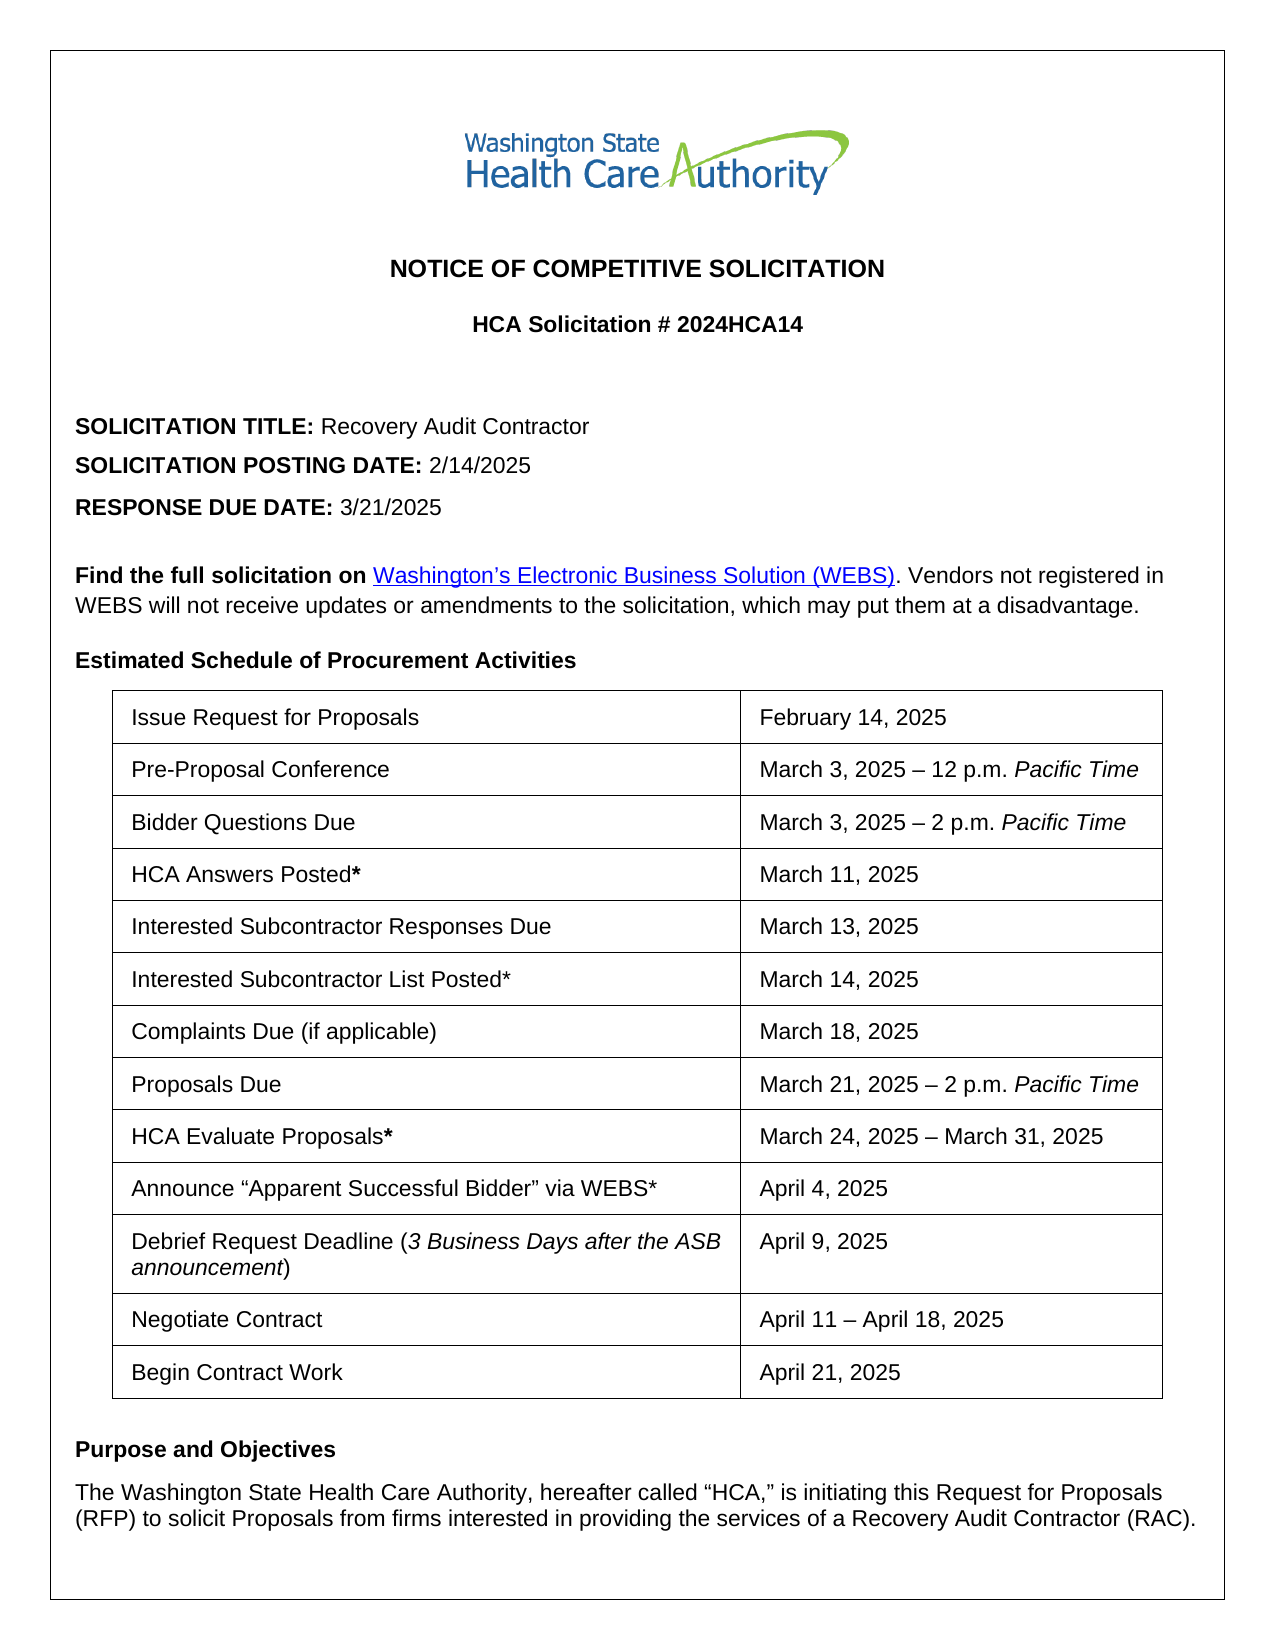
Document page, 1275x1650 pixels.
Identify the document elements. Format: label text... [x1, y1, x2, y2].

table_cell March 21, 2025 – 2 p.m. Pacific Time [741, 1058, 1162, 1109]
table_cell Debrief Request Deadline (3 Business Days after the ASB announcement) [113, 1215, 740, 1293]
table_cell Interested Subcontractor Responses Due [113, 901, 740, 952]
table_cell March 18, 2025 [741, 1006, 1162, 1057]
table_cell Pre-Proposal Conference [113, 744, 740, 795]
subtitle NOTICE OF COMPETITIVE SOLICITATION [75, 254, 1200, 283]
text Estimated Schedule of Procurement Activities [75, 647, 1200, 674]
table_cell March 11, 2025 [741, 849, 1162, 900]
table_cell Begin Contract Work [113, 1346, 740, 1398]
table_header February 14, 2025 [741, 691, 1162, 743]
table_cell March 14, 2025 [741, 953, 1162, 1004]
table_cell April 21, 2025 [741, 1346, 1162, 1398]
table_cell Proposals Due [113, 1058, 740, 1109]
table_cell HCA Evaluate Proposals* [113, 1110, 740, 1162]
table_cell April 9, 2025 [741, 1215, 1162, 1293]
text SOLICITATION POSTING DATE: [75, 452, 970, 478]
text Find the full solicitation on Washington’s Electronic Business Solution (WEBS). Vendors not registered in WEBS will not receive updates or amendments to the solicitation, which may put them at a disadvantage. [75, 562, 1200, 619]
table_cell April 4, 2025 [741, 1163, 1162, 1214]
text Purpose and Objectives [75, 1436, 1200, 1463]
table_cell Interested Subcontractor List Posted* [113, 953, 740, 1004]
picture [464, 127, 853, 197]
table_cell HCA Answers Posted* [113, 849, 740, 900]
table_cell March 13, 2025 [741, 901, 1162, 952]
text The Washington State Health Care Authority, hereafter called “HCA,” is initiating this Request for Proposals (RFP) to solicit Proposals from firms interested in providing the services of a Recovery Audit Contractor (RAC). [75, 1479, 1200, 1532]
table_header Issue Request for Proposals [113, 691, 740, 743]
text SOLICITATION TITLE: Recovery Audit Contractor [75, 413, 1200, 439]
table_cell Announce “Apparent Successful Bidder” via WEBS* [113, 1163, 740, 1214]
table_cell March 3, 2025 – 2 p.m. Pacific Time [741, 796, 1162, 847]
table_cell Bidder Questions Due [113, 796, 740, 847]
text RESPONSE DUE DATE: [75, 494, 970, 521]
table_cell March 24, 2025 – March 31, 2025 [741, 1110, 1162, 1162]
table_cell April 11 – April 18, 2025 [741, 1294, 1162, 1345]
table_cell March 3, 2025 – 12 p.m. Pacific Time [741, 744, 1162, 795]
table_cell Complaints Due (if applicable) [113, 1006, 740, 1057]
text HCA Solicitation # 2024HCA14 [75, 311, 1200, 338]
table_cell Negotiate Contract [113, 1294, 740, 1345]
